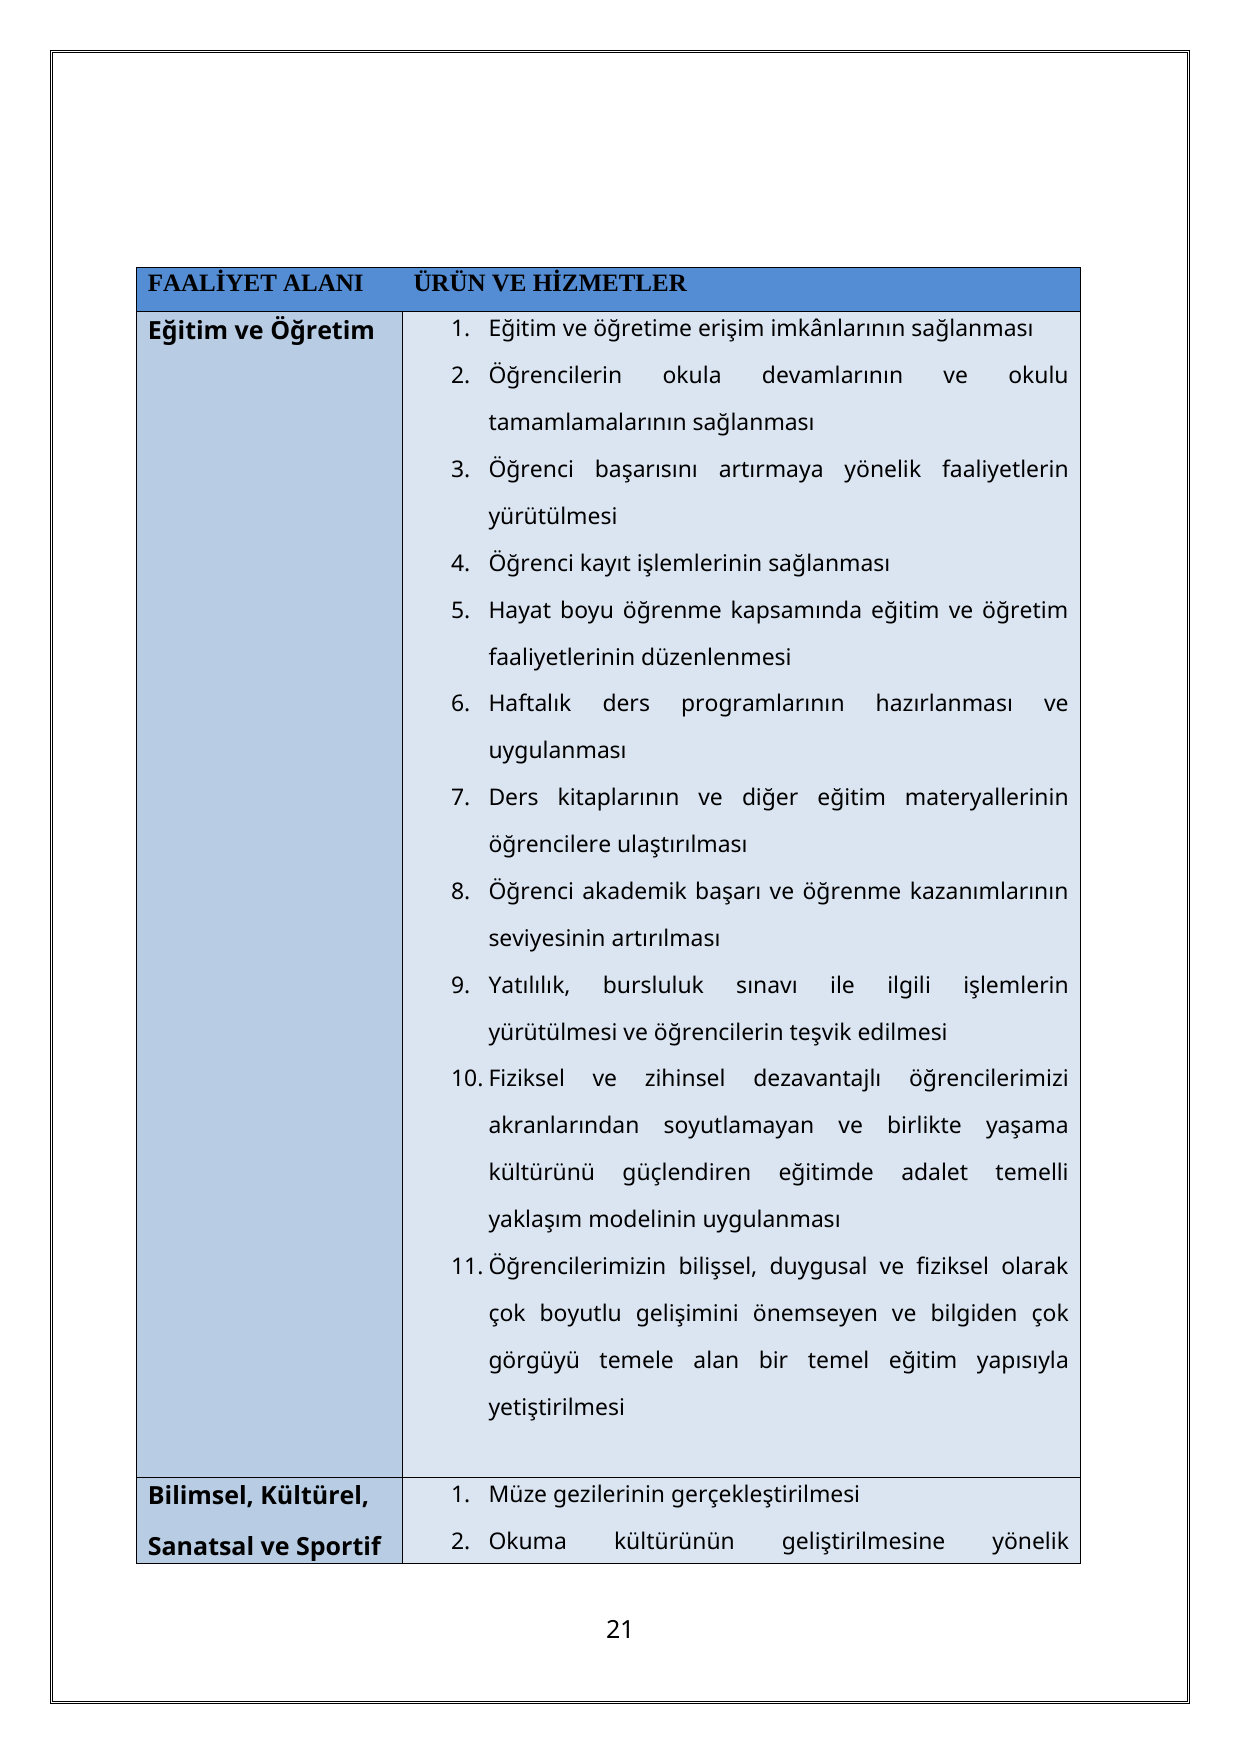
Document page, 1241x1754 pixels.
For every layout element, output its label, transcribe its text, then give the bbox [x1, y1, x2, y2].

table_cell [403, 1478, 1080, 1563]
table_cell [137, 1478, 402, 1563]
table_cell Eğitim ve öğretime erişim imkânlarının sağlanması Öğrencilerin okula devamlarının ve okulu tamamlamalarının sağlanması Öğrenci başarısını artırmaya yönelik faaliyetlerin yürütülmesi Öğrenci kayıt işlemlerinin sağlanması Hayat boyu öğrenme kapsamında eğitim ve öğretim faaliyetlerinin düzenlenmesi Haftalık ders programlarının hazırlanması ve uygulanması Ders kitaplarının ve diğer eğitim materyallerinin öğrencilere ulaştırılması Öğrenci akademik başarı ve öğrenme kazanımlarının seviyesinin artırılması Yatılılık, bursluluk sınavı ile ilgili işlemlerin yürütülmesi ve öğrencilerin teşvik edilmesi Fiziksel ve zihinsel dezavantajlı öğrencilerimizi akranlarından soyutlamayan ve birlikte yaşama kültürünü güçlendiren eğitimde adalet temelli yaklaşım modelinin uygulanması Öğrencilerimizin bilişsel, duygusal ve fiziksel olarak çok boyutlu gelişimini önemseyen ve bilgiden çok görgüyü temele alan bir temel eğitim yapısıyla yetiştirilmesi [403, 312, 1080, 1477]
table_header ÜRÜN VE HİZMETLER [402, 268, 1080, 311]
table_header FAALİYET ALANI [137, 268, 402, 311]
table_cell Eğitim ve Öğretim [137, 312, 402, 1477]
